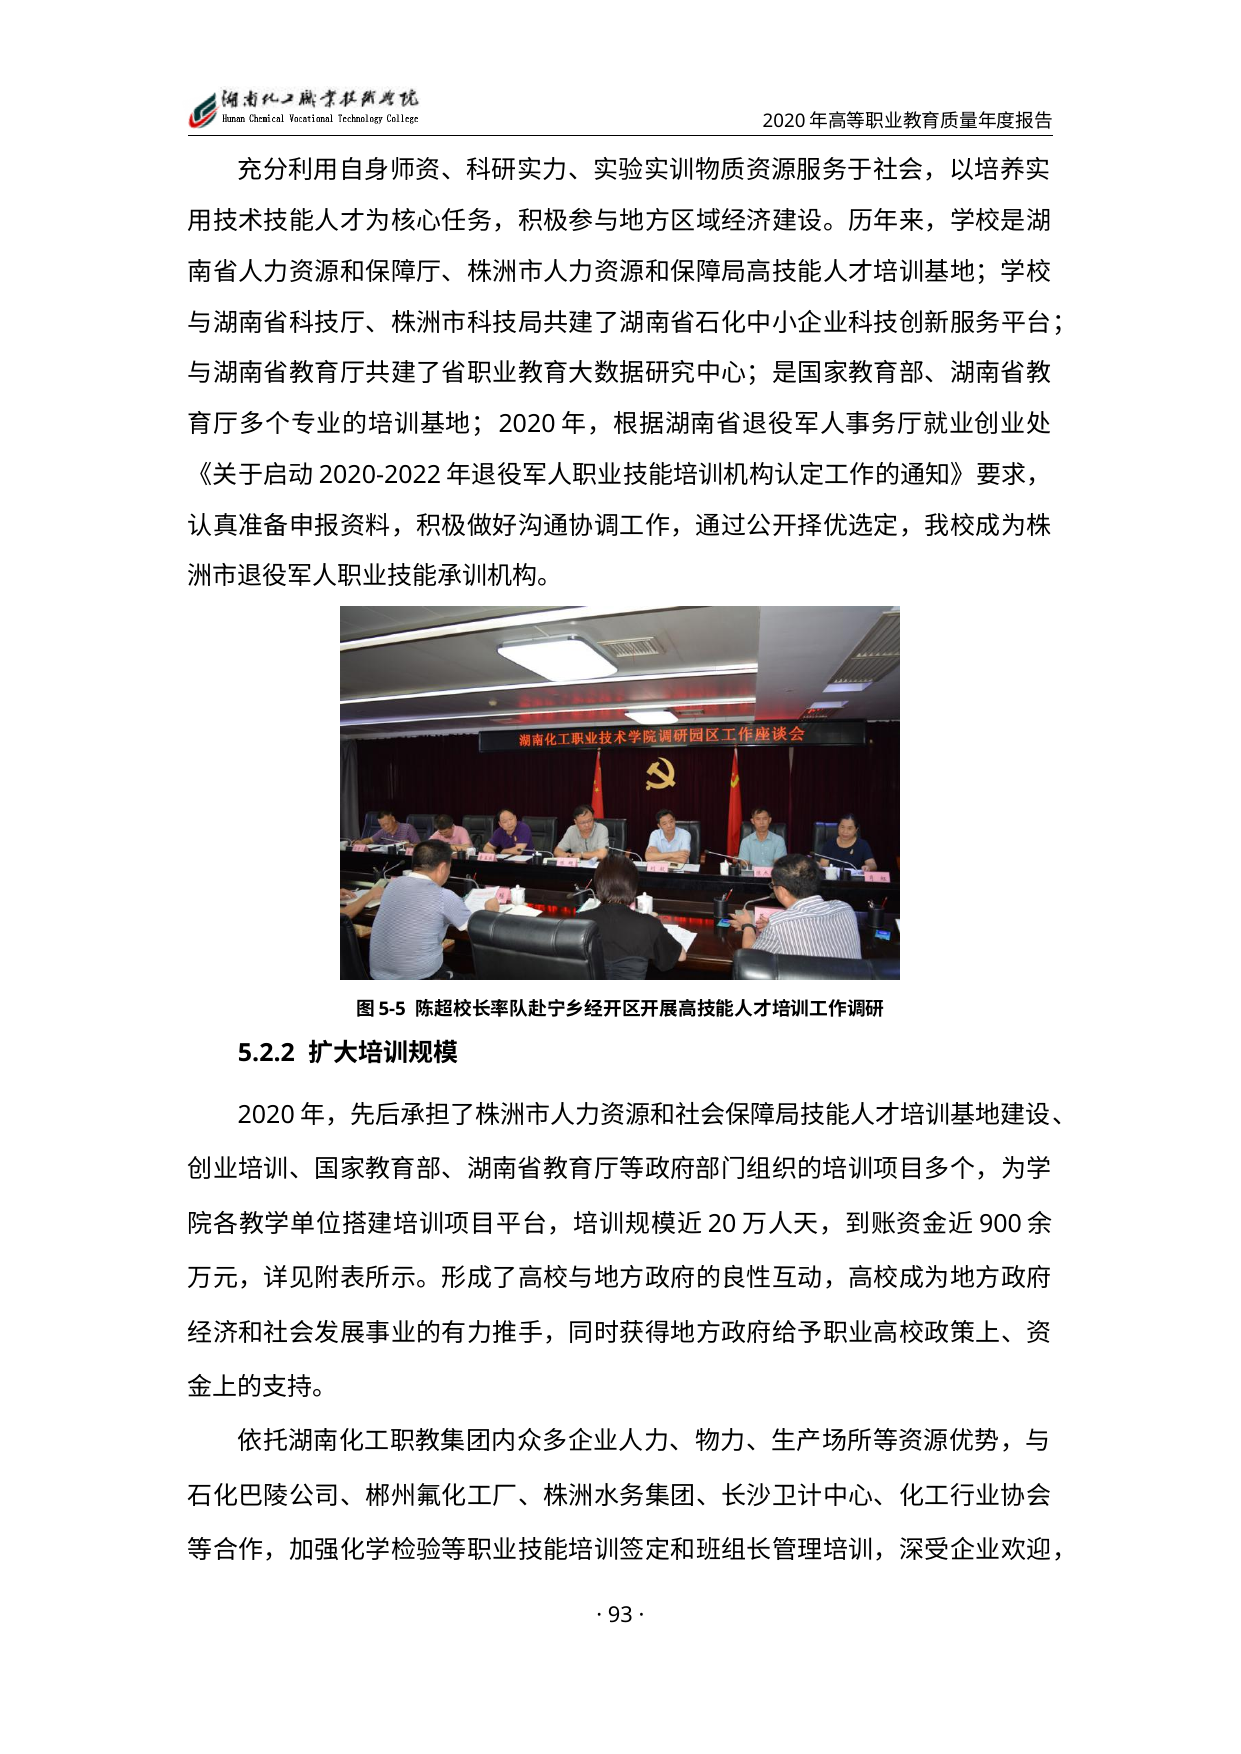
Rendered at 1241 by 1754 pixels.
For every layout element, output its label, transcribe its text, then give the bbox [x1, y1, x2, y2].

picture [182, 86, 421, 131]
subtitle 5.2.2 扩大培训规模 [187, 1032, 1053, 1068]
text 充分利用自身师资、科研实力、实验实训物质资源服务于社会，以培养实用技术技能人才为核心任务，积极参与地方区域经济建设。历年来，学校是湖南省人力资源和保障厅、株洲市人力资源和保障局高技能人才培训基地；学校与湖南省科技厅、株洲市科技局共建了湖南省石化中小企业科技创新服务平台；与湖南省教育厅共建了省职业教育大数据研究中心；是国家教育部、湖南省教育厅多个专业的培训基地；2020年，根据湖南省退役军人事务厅就业创业处《关于启动2020-2022年退役军人职业技能培训机构认定工作的通知》要求，认真准备申报资料，积极做好沟通协调工作，通过公开择优选定，我校成为株洲市退役军人职业技能承训机构。 [187, 150, 1053, 592]
text 图5-5 陈超校长率队赴宁乡经开区开展高技能人才培训工作调研 [187, 991, 1053, 1024]
text 2020年，先后承担了株洲市人力资源和社会保障局技能人才培训基地建设、创业培训、国家教育部、湖南省教育厅等政府部门组织的培训项目多个，为学院各教学单位搭建培训项目平台，培训规模近20万人天，到账资金近900余万元，详见附表所示。形成了高校与地方政府的良性互动，高校成为地方政府经济和社会发展事业的有力推手，同时获得地方政府给予职业高校政策上、资金上的支持。 [187, 1094, 1053, 1403]
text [187, 1421, 1053, 1566]
picture [340, 606, 900, 980]
